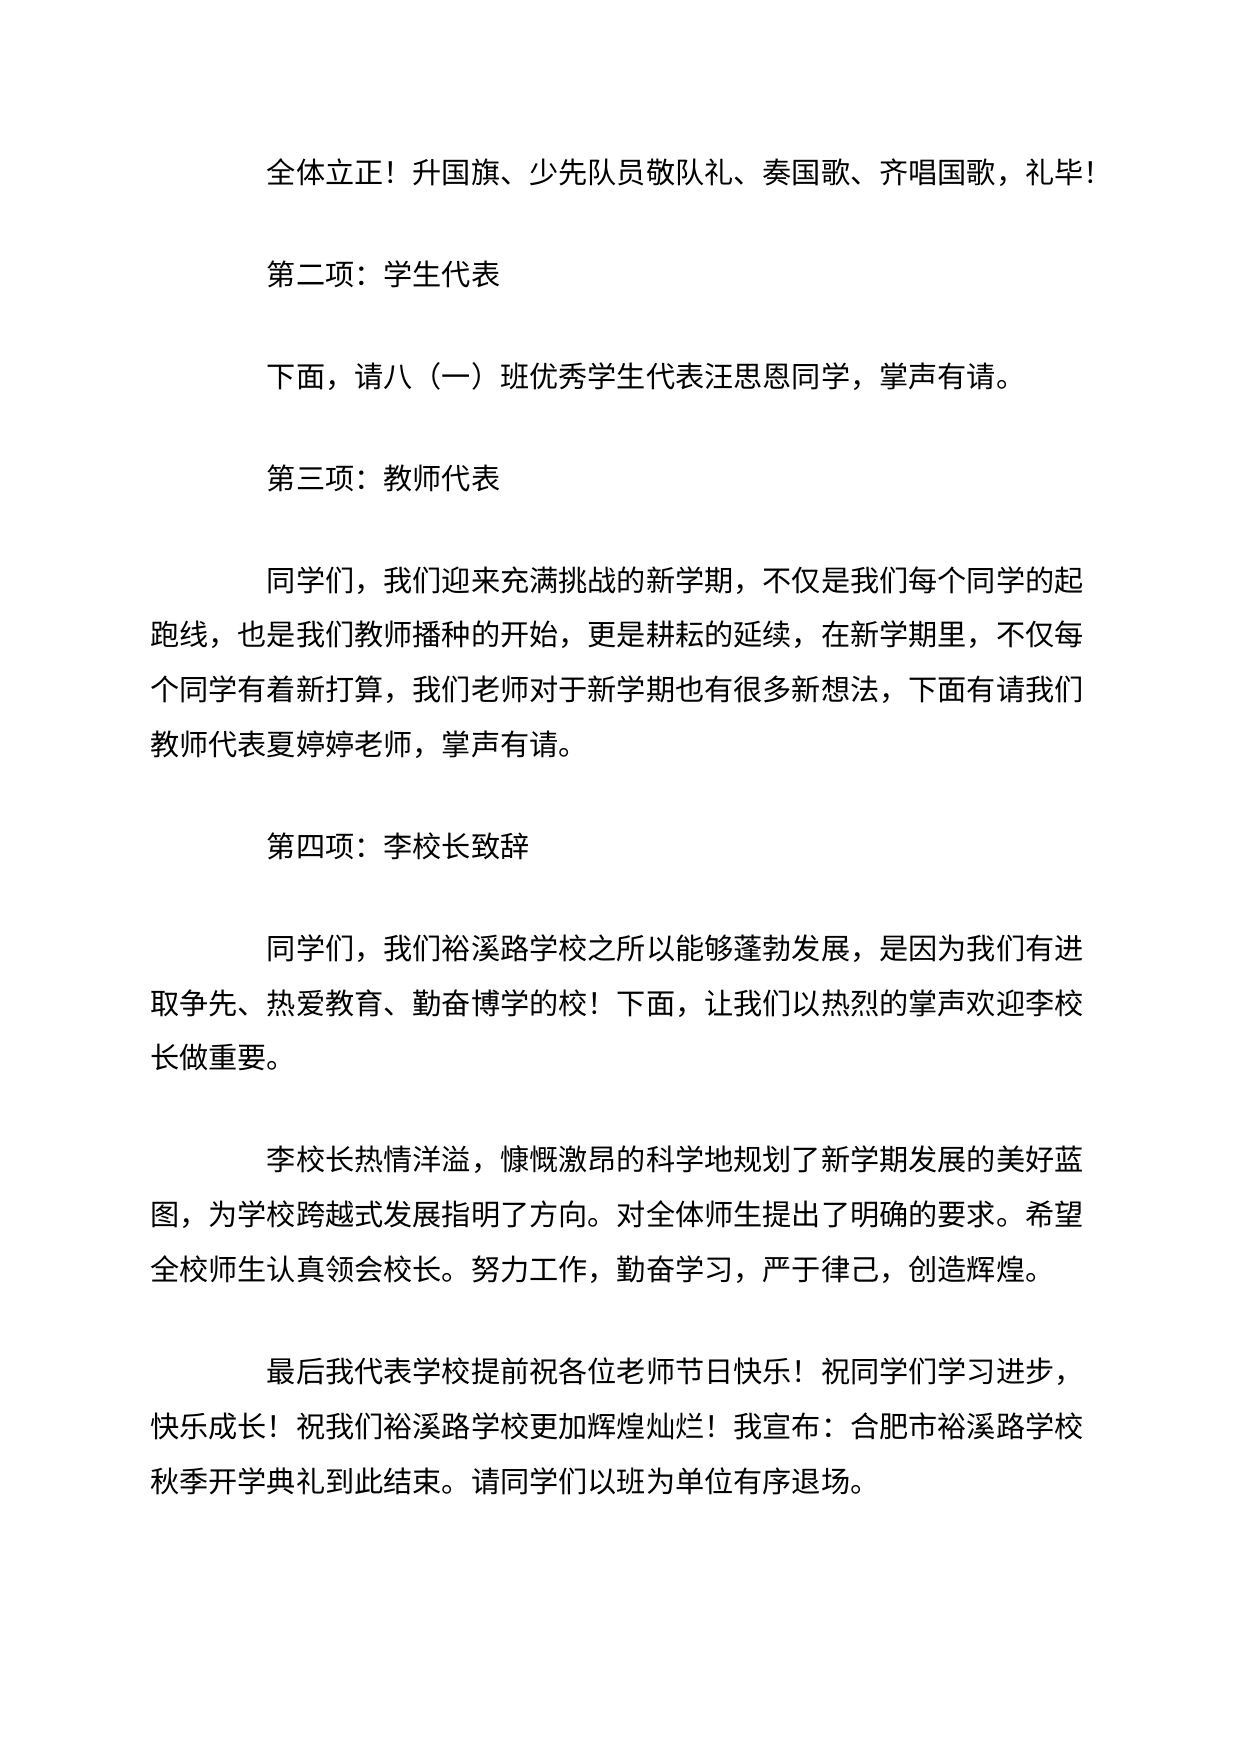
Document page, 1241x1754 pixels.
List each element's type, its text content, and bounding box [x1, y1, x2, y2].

text 第四项：李校长致辞 [150, 823, 1090, 866]
text 下面，请八（一）班优秀学生代表汪思恩同学，掌声有请。 [150, 353, 1090, 396]
text 同学们，我们裕溪路学校之所以能够蓬勃发展，是因为我们有进取争先、热爱教育、勤奋博学的校！下面，让我们以热烈的掌声欢迎李校长做重要。 [150, 925, 1090, 1077]
text 第三项：教师代表 [150, 455, 1090, 498]
text 第二项：学生代表 [150, 252, 1090, 294]
text 李校长热情洋溢，慷慨激昂的科学地规划了新学期发展的美好蓝图，为学校跨越式发展指明了方向。对全体师生提出了明确的要求。希望全校师生认真领会校长。努力工作，勤奋学习，严于律己，创造辉煌。 [150, 1137, 1090, 1289]
text 同学们，我们迎来充满挑战的新学期，不仅是我们每个同学的起跑线，也是我们教师播种的开始，更是耕耘的延续，在新学期里，不仅每个同学有着新打算，我们老师对于新学期也有很多新想法，下面有请我们教师代表夏婷婷老师，掌声有请。 [150, 557, 1090, 764]
text 最后我代表学校提前祝各位老师节日快乐！祝同学们学习进步，快乐成长！祝我们裕溪路学校更加辉煌灿烂！我宣布：合肥市裕溪路学校秋季开学典礼到此结束。请同学们以班为单位有序退场。 [150, 1348, 1090, 1501]
text 全体立正！升国旗、少先队员敬队礼、奏国歌、齐唱国歌，礼毕！ [150, 150, 1090, 192]
